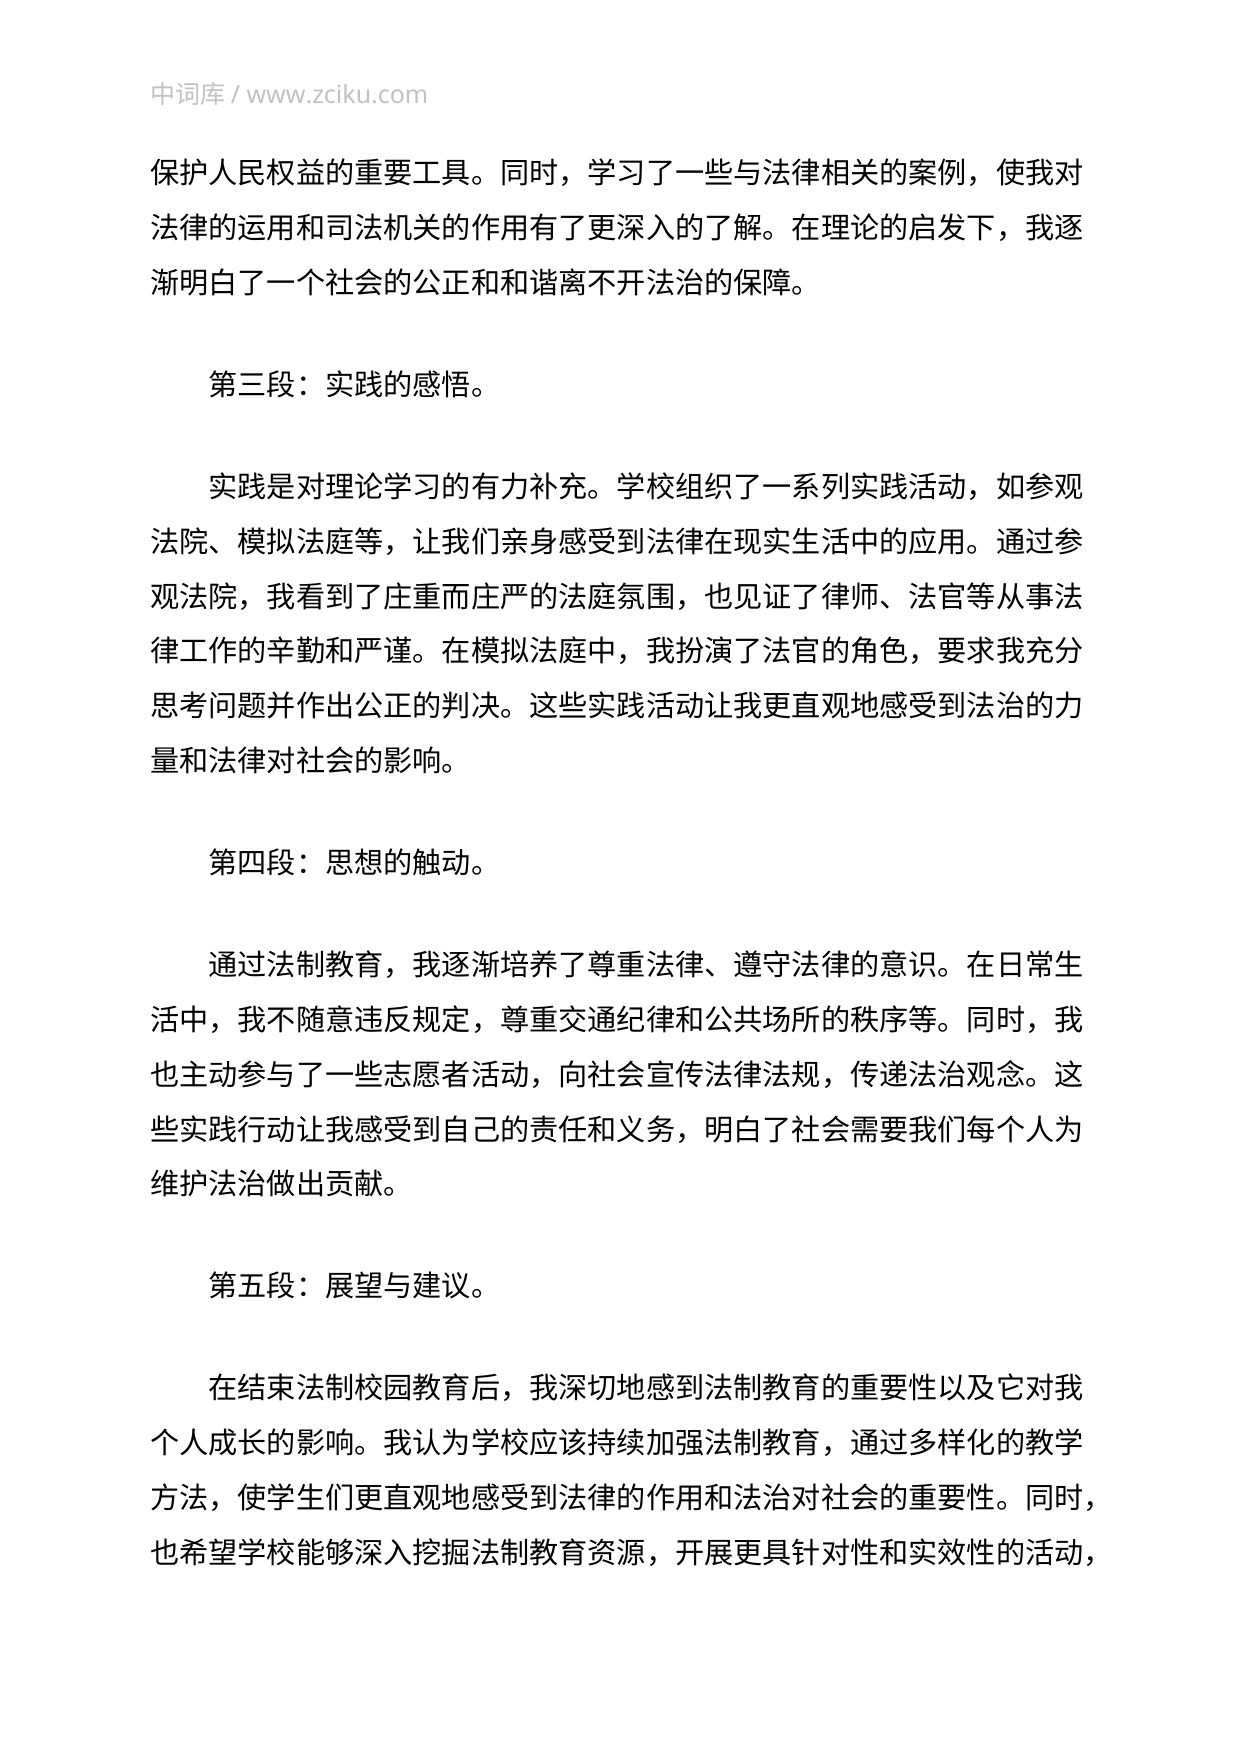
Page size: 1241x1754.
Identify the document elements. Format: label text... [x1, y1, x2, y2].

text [150, 150, 1090, 302]
text 通过法制教育，我逐渐培养了尊重法律、遵守法律的意识。在日常生活中，我不随意违反规定，尊重交通纪律和公共场所的秩序等。同时，我也主动参与了一些志愿者活动，向社会宣传法律法规，传递法治观念。这些实践行动让我感受到自己的责任和义务，明白了社会需要我们每个人为维护法治做出贡献。 [150, 941, 1090, 1203]
text 第四段：思想的触动。 [150, 839, 1090, 882]
text 第三段：实践的感悟。 [150, 362, 1090, 404]
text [150, 1364, 1090, 1571]
text 第五段：展望与建议。 [150, 1263, 1090, 1305]
text 实践是对理论学习的有力补充。学校组织了一系列实践活动，如参观法院、模拟法庭等，让我们亲身感受到法律在现实生活中的应用。通过参观法院，我看到了庄重而庄严的法庭氛围，也见证了律师、法官等从事法律工作的辛勤和严谨。在模拟法庭中，我扮演了法官的角色，要求我充分思考问题并作出公正的判决。这些实践活动让我更直观地感受到法治的力量和法律对社会的影响。 [150, 463, 1090, 780]
